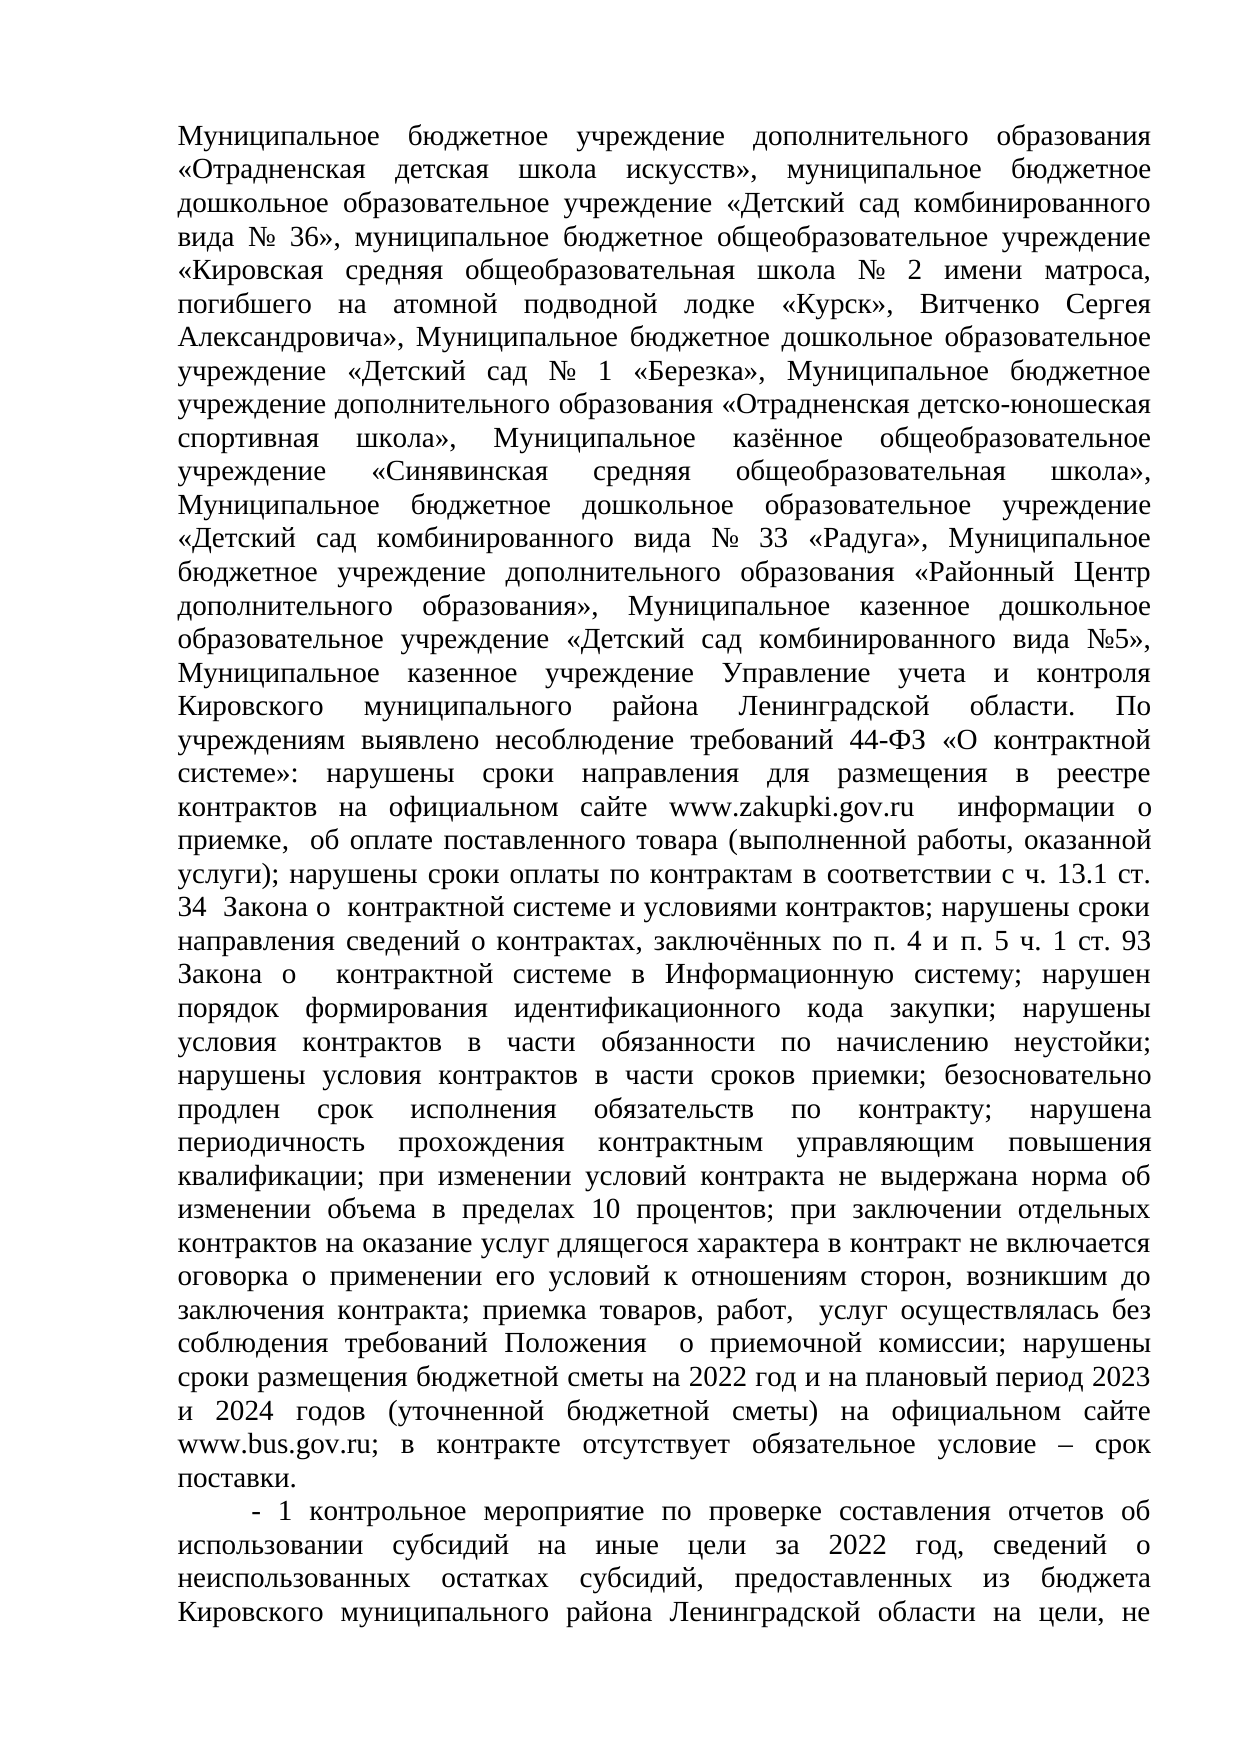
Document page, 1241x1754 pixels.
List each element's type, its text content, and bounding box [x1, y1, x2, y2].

text Муниципальное бюджетное учреждение дополнительного образования «Отрадненская детская школа искусств», муниципальное бюджетное дошкольное образовательное учреждение «Детский сад комбинированного вида № 36», муниципальное бюджетное общеобразовательное учреждение «Кировская средняя общеобразовательная школа № 2 имени матроса, погибшего на атомной подводной лодке «Курск», Витченко Сергея Александровича», Муниципальное бюджетное дошкольное образовательное учреждение «Детский сад № 1 «Березка», Муниципальное бюджетное учреждение дополнительного образования «Отрадненская детско-юношеская спортивная школа», Муниципальное казённое общеобразовательное учреждение «Синявинская средняя общеобразовательная школа», Муниципальное бюджетное дошкольное образовательное учреждение «Детский сад комбинированного вида № 33 «Радуга», Муниципальное бюджетное учреждение дополнительного образования «Районный Центр дополнительного образования», Муниципальное казенное дошкольное образовательное учреждение «Детский сад комбинированного вида №5», Муниципальное казенное учреждение Управление учета и контроля Кировского муниципального района Ленинградской области. По учреждениям выявлено несоблюдение требований 44-ФЗ «О контрактной системе»: нарушены сроки направления для размещения в реестре контрактов на официальном сайте www.zakupki.gov.ru информации о приемке, об оплате поставленного товара (выполненной работы, оказанной услуги); нарушены сроки оплаты по контрактам в соответствии с ч. 13.1 ст. 34 Закона о контрактной системе и условиями контрактов; нарушены сроки направления сведений о контрактах, заключённых по п. 4 и п. 5 ч. 1 ст. 93 Закона о контрактной системе в Информационную систему; нарушен порядок формирования идентификационного кода закупки; нарушены условия контрактов в части обязанности по начислению неустойки; нарушены условия контрактов в части сроков приемки; безосновательно продлен срок исполнения обязательств по контракту; нарушена периодичность прохождения контрактным управляющим повышения квалификации; при изменении условий контракта не выдержана норма об изменении объема в пределах 10 процентов; при заключении отдельных контрактов на оказание услуг длящегося характера в контракт не включается оговорка о применении его условий к отношениям сторон, возникшим до заключения контракта; приемка товаров, работ, услуг осуществлялась без соблюдения требований Положения о приемочной комиссии; нарушены сроки размещения бюджетной сметы на 2022 год и на плановый период 2023 и 2024 годов (уточненной бюджетной сметы) на официальном сайте www.bus.gov.ru; в контракте отсутствует обязательное условие – срок поставки. [177, 118, 1152, 1493]
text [177, 1493, 1152, 1627]
